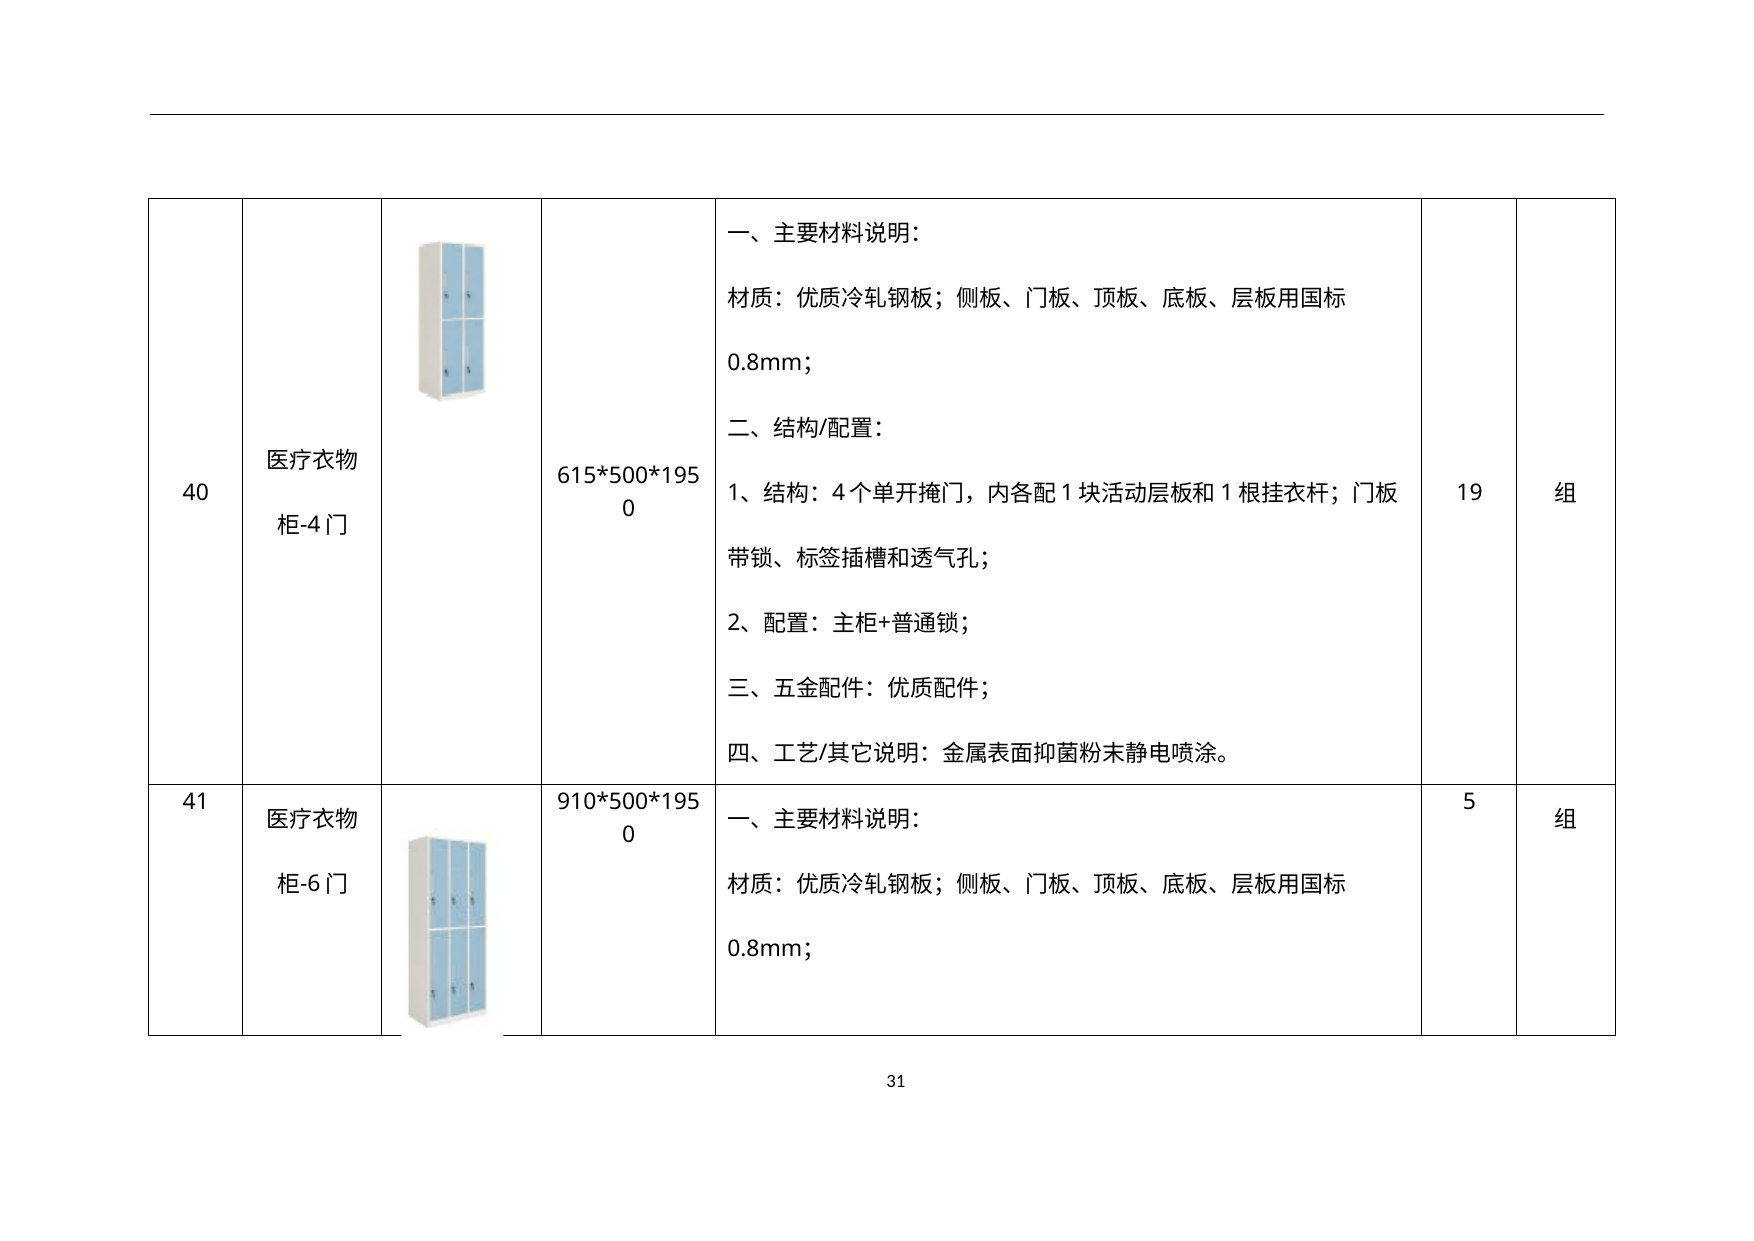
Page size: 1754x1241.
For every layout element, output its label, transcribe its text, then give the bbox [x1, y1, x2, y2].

table_cell [382, 785, 541, 1035]
table_cell 组 [1517, 199, 1615, 784]
table_cell 910*500*1950 [542, 785, 715, 1035]
table_cell [382, 199, 541, 784]
picture [393, 198, 505, 408]
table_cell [716, 785, 1421, 1035]
table_cell 615*500*1950 [542, 199, 715, 784]
table_cell 组 [1517, 785, 1615, 1035]
picture [401, 827, 504, 1036]
table_cell 40 [149, 199, 242, 784]
table_cell 医疗衣物柜-6门 [243, 785, 381, 1035]
table_cell 一、主要材料说明： 材质：优质冷轧钢板；侧板、门板、顶板、底板、层板用国标0.8mm； 二、结构/配置： 1、结构：4个单开掩门，内各配1块活动层板和1根挂衣杆；门板带锁、标签插槽和透气孔； 2、配置：主柜+普通锁； 三、五金配件：优质配件； 四、工艺/其它说明：金属表面抑菌粉末静电喷涂。 [716, 199, 1421, 784]
table_cell 5 [1422, 785, 1516, 1035]
table_cell 41 [149, 785, 242, 1035]
table_cell 医疗衣物柜-4门 [243, 199, 381, 784]
table_cell 19 [1422, 199, 1516, 784]
